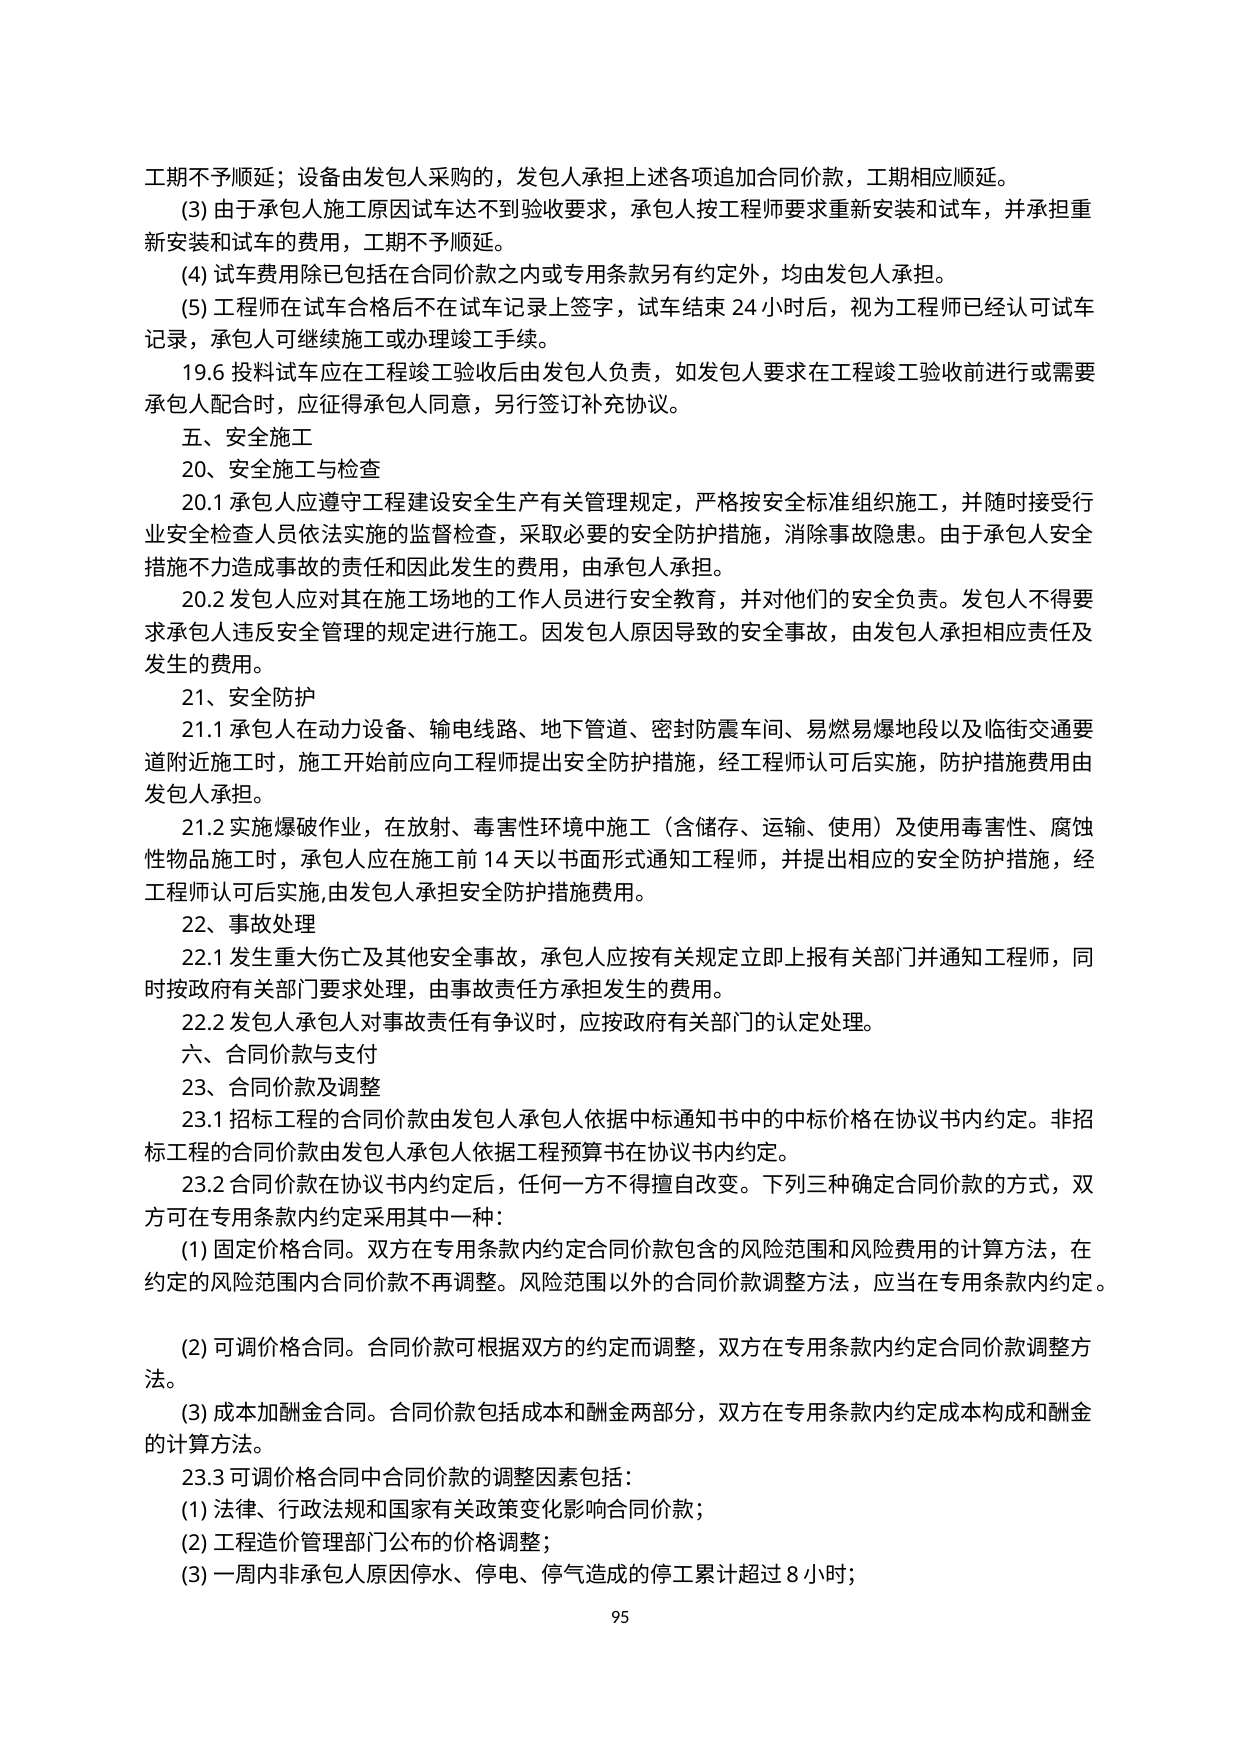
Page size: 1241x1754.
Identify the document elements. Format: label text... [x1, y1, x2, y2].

text 19.6 投料试车应在工程竣工验收后由发包人负责，如发包人要求在工程竣工验收前进行或需要承包人配合时，应征得承包人同意，另行签订补充协议。 [144, 354, 1096, 419]
text 23、合同价款及调整 [144, 1069, 1096, 1102]
text 20.2发包人应对其在施工场地的工作人员进行安全教育，并对他们的安全负责。发包人不得要求承包人违反安全管理的规定进行施工。因发包人原因导致的安全事故，由发包人承担相应责任及发生的费用。 [144, 582, 1096, 679]
text (5) 工程师在试车合格后不在试车记录上签字，试车结束24小时后，视为工程师已经认可试车记录，承包人可继续施工或办理竣工手续。 [144, 289, 1096, 354]
text 20、安全施工与检查 [144, 452, 1096, 484]
text 五、安全施工 [144, 419, 1096, 452]
text 21、安全防护 [144, 679, 1096, 712]
text (3) 由于承包人施工原因试车达不到验收要求，承包人按工程师要求重新安装和试车，并承担重新安装和试车的费用，工期不予顺延。 [144, 192, 1096, 257]
text 22、事故处理 [144, 907, 1096, 939]
text (1) 法律、行政法规和国家有关政策变化影响合同价款； [144, 1492, 1096, 1524]
text 22.1发生重大伤亡及其他安全事故，承包人应按有关规定立即上报有关部门并通知工程师，同时按政府有关部门要求处理，由事故责任方承担发生的费用。 [144, 939, 1096, 1004]
text 22.2发包人承包人对事故责任有争议时，应按政府有关部门的认定处理。 [144, 1004, 1096, 1037]
text (1) 固定价格合同。双方在专用条款内约定合同价款包含的风险范围和风险费用的计算方法，在约定的风险范围内合同价款不再调整。风险范围以外的合同价款调整方法，应当在专用条款内约定。 [144, 1232, 1096, 1329]
text 23.1招标工程的合同价款由发包人承包人依据中标通知书中的中标价格在协议书内约定。非招标工程的合同价款由发包人承包人依据工程预算书在协议书内约定。 [144, 1102, 1096, 1167]
text (3) 一周内非承包人原因停水、停电、停气造成的停工累计超过8小时； [144, 1557, 1096, 1589]
text 23.3可调价格合同中合同价款的调整因素包括： [144, 1459, 1096, 1492]
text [144, 159, 1096, 192]
text (2) 可调价格合同。合同价款可根据双方的约定而调整，双方在专用条款内约定合同价款调整方法。 [144, 1329, 1096, 1394]
text 23.2合同价款在协议书内约定后，任何一方不得擅自改变。下列三种确定合同价款的方式，双方可在专用条款内约定采用其中一种： [144, 1167, 1096, 1232]
text 20.1承包人应遵守工程建设安全生产有关管理规定，严格按安全标准组织施工，并随时接受行业安全检查人员依法实施的监督检查，采取必要的安全防护措施，消除事故隐患。由于承包人安全措施不力造成事故的责任和因此发生的费用，由承包人承担。 [144, 484, 1096, 582]
text 六、合同价款与支付 [144, 1037, 1096, 1069]
text (2) 工程造价管理部门公布的价格调整； [144, 1524, 1096, 1557]
text (4) 试车费用除已包括在合同价款之内或专用条款另有约定外，均由发包人承担。 [144, 257, 1096, 289]
text (3) 成本加酬金合同。合同价款包括成本和酬金两部分，双方在专用条款内约定成本构成和酬金的计算方法。 [144, 1394, 1096, 1459]
text 21.2实施爆破作业，在放射、毒害性环境中施工（含储存、运输、使用）及使用毒害性、腐蚀性物品施工时，承包人应在施工前14天以书面形式通知工程师，并提出相应的安全防护措施，经工程师认可后实施,由发包人承担安全防护措施费用。 [144, 809, 1096, 907]
text 21.1承包人在动力设备、输电线路、地下管道、密封防震车间、易燃易爆地段以及临街交通要道附近施工时，施工开始前应向工程师提出安全防护措施，经工程师认可后实施，防护措施费用由发包人承担。 [144, 712, 1096, 809]
